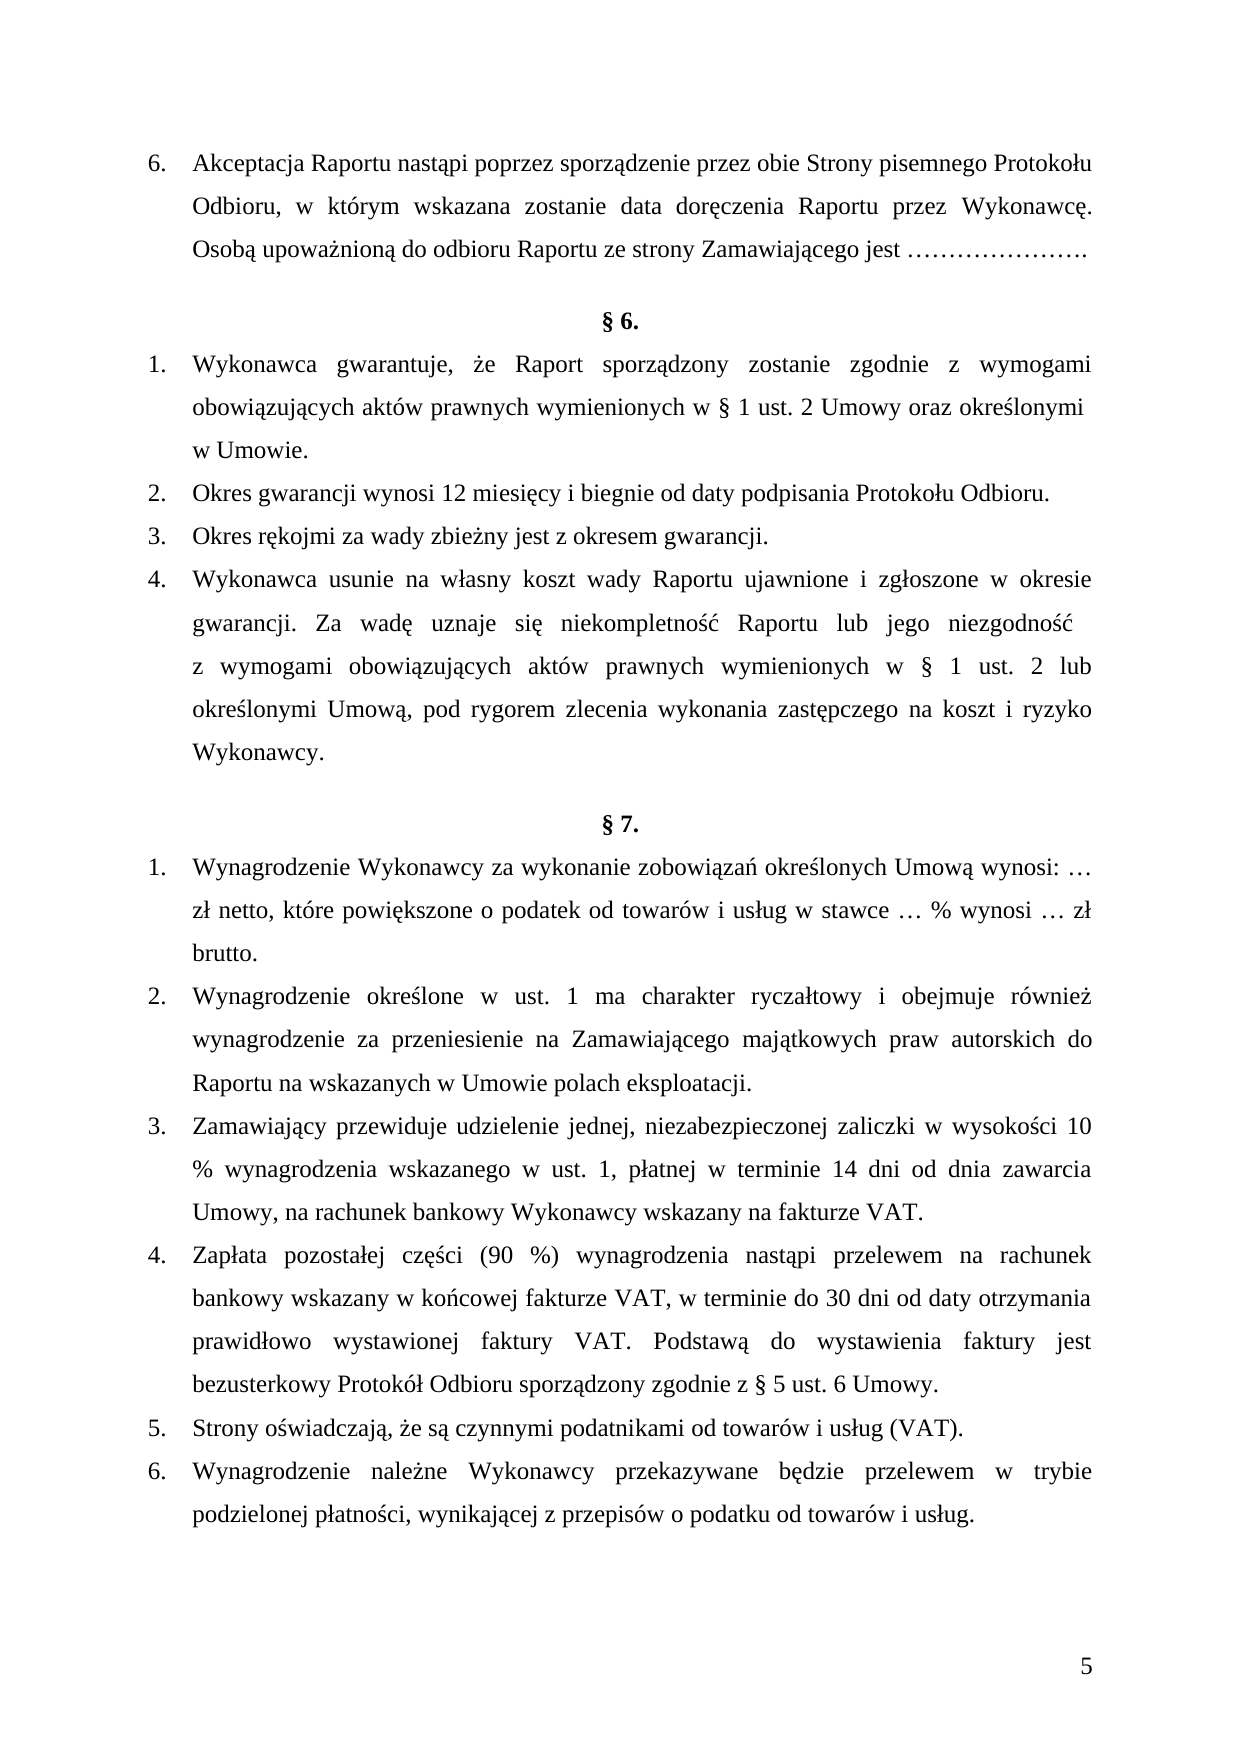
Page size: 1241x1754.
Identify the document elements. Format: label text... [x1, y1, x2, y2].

list Wynagrodzenie Wykonawcy za wykonanie zobowiązań określonych Umową wynosi: … zł netto, które powiększone o podatek od towarów i usług w stawce … % wynosi … zł brutto. [148, 852, 1093, 967]
list Akceptacja Raportu nastąpi poprzez sporządzenie przez obie Strony pisemnego Protokołu Odbioru, w którym wskazana zostanie data doręczenia Raportu przez Wykonawcę. Osobą upoważnioną do odbioru Raportu ze strony Zamawiającego jest …………………. [148, 148, 1093, 263]
list Wynagrodzenie określone w ust. 1 ma charakter ryczałtowy i obejmuje również wynagrodzenie za przeniesienie na Zamawiającego majątkowych praw autorskich do Raportu na wskazanych w Umowie polach eksploatacji. [148, 981, 1093, 1096]
list Okres rękojmi za wady zbieżny jest z okresem gwarancji. [148, 521, 1093, 550]
list Zamawiający przewiduje udzielenie jednej, niezabezpieczonej zaliczki w wysokości 10 % wynagrodzenia wskazanego w ust. 1, płatnej w terminie 14 dni od dnia zawarcia Umowy, na rachunek bankowy Wykonawcy wskazany na fakturze VAT. [148, 1111, 1093, 1226]
list Wykonawca gwarantuje, że Raport sporządzony zostanie zgodnie z wymogami obowiązujących aktów prawnych wymienionych w § 1 ust. 2 Umowy oraz określonymi w Umowie. [148, 349, 1093, 464]
list Strony oświadczają, że są czynnymi podatnikami od towarów i usług (VAT). [148, 1413, 1093, 1441]
text § 6. [148, 306, 1093, 334]
list Wykonawca usunie na własny koszt wady Raportu ujawnione i zgłoszone w okresie gwarancji. Za wadę uznaje się niekompletność Raportu lub jego niezgodność z wymogami obowiązujących aktów prawnych wymienionych w § 1 ust. 2 lub określonymi Umową, pod rygorem zlecenia wykonania zastępczego na koszt i ryzyko Wykonawcy. [148, 564, 1093, 766]
list Zapłata pozostałej części (90 %) wynagrodzenia nastąpi przelewem na rachunek bankowy wskazany w końcowej fakturze VAT, w terminie do 30 dni od daty otrzymania prawidłowo wystawionej faktury VAT. Podstawą do wystawienia faktury jest bezusterkowy Protokół Odbioru sporządzony zgodnie z § 5 ust. 6 Umowy. [148, 1240, 1093, 1398]
list Wynagrodzenie należne Wykonawcy przekazywane będzie przelewem w trybie podzielonej płatności, wynikającej z przepisów o podatku od towarów i usług. [148, 1456, 1093, 1528]
list Okres gwarancji wynosi 12 miesięcy i biegnie od daty podpisania Protokołu Odbioru. [148, 478, 1093, 507]
text § 7. [148, 809, 1093, 838]
